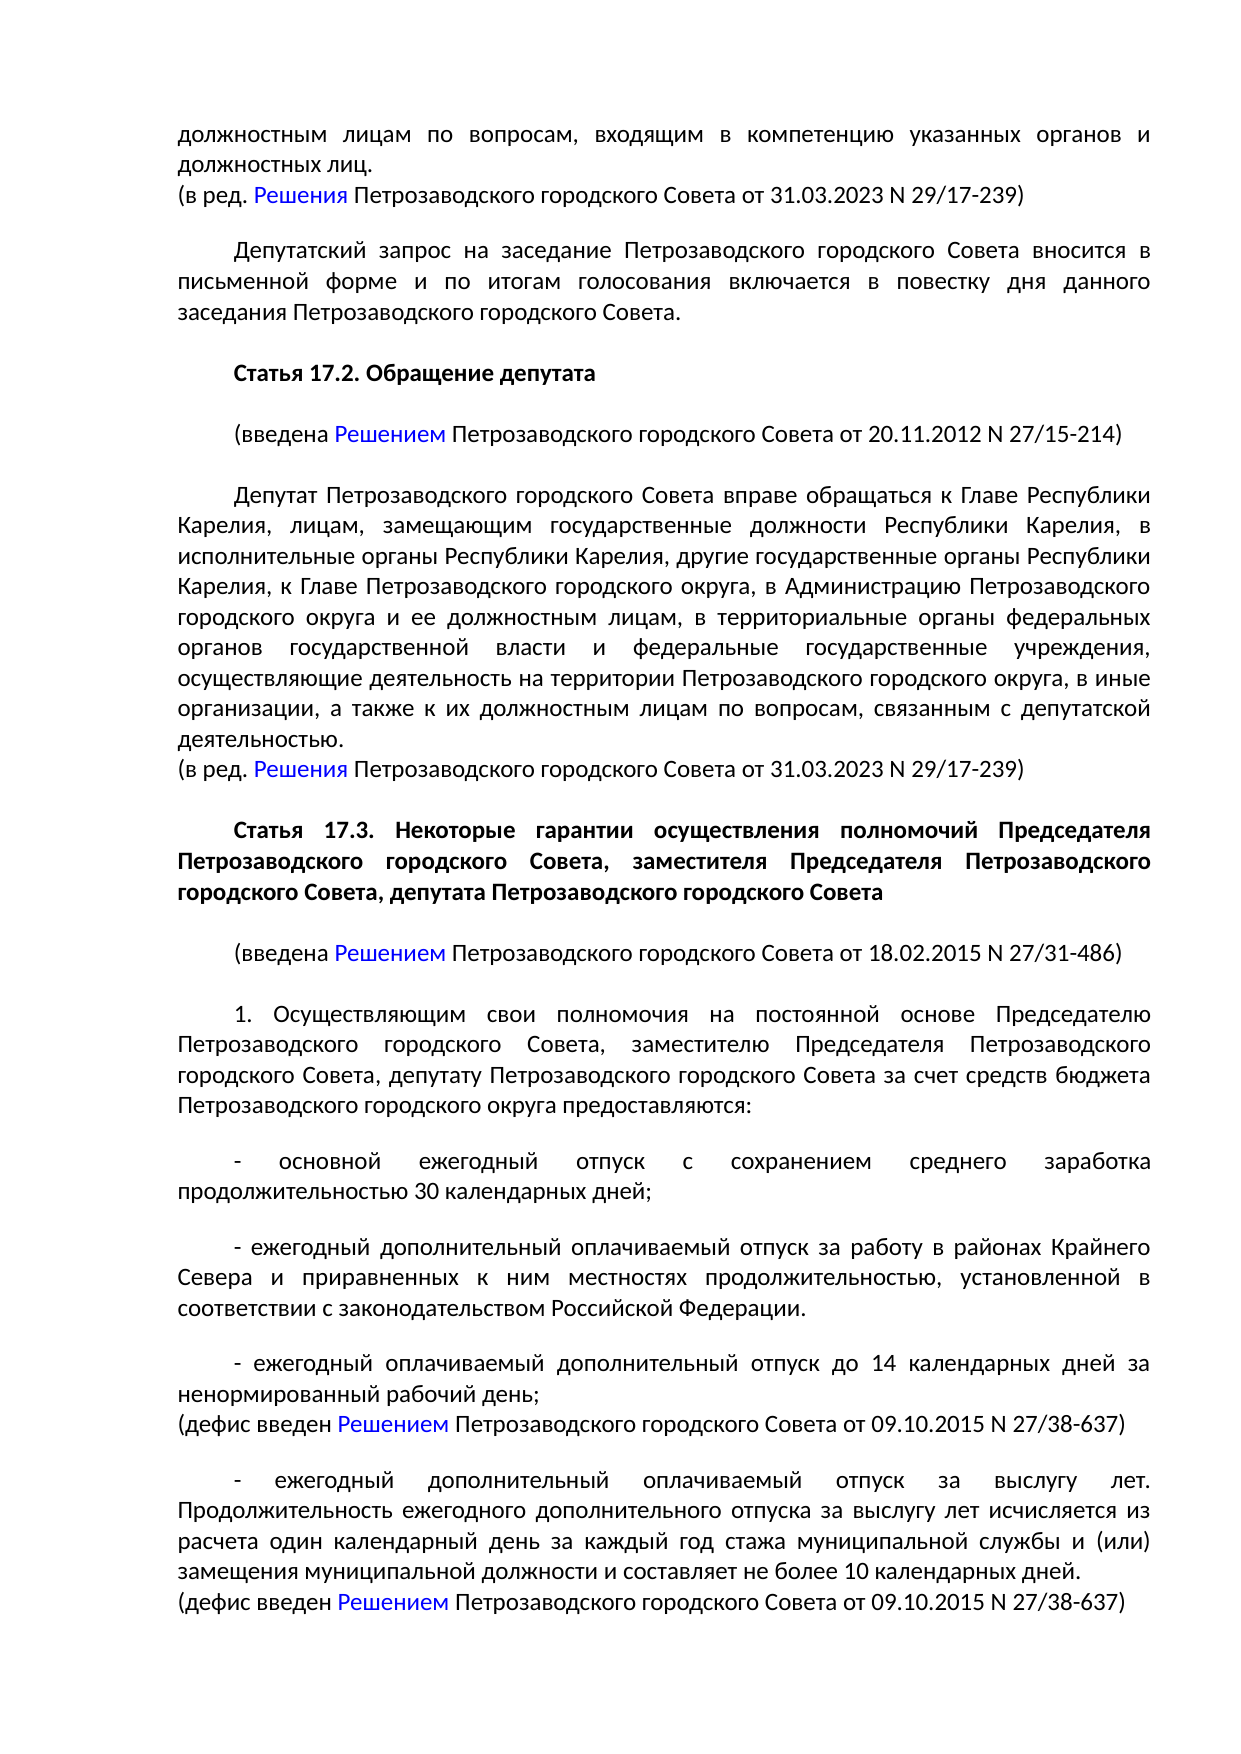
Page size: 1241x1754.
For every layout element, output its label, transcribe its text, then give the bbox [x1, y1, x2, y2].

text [177, 118, 1152, 179]
text (дефис введен Решением Петрозаводского городского Совета от 09.10.2015 N 27/38-637) [177, 1586, 1152, 1617]
text - ежегодный дополнительный оплачиваемый отпуск за выслугу лет. Продолжительность ежегодного дополнительного отпуска за выслугу лет исчисляется из расчета один календарный день за каждый год стажа муниципальной службы и (или) замещения муниципальной должности и составляет не более 10 календарных дней. [177, 1464, 1152, 1586]
text - ежегодный оплачиваемый дополнительный отпуск до 14 календарных дней за ненормированный рабочий день; [177, 1347, 1152, 1408]
text (введена Решением Петрозаводского городского Совета от 20.11.2012 N 27/15-214) [177, 418, 1152, 448]
text (введена Решением Петрозаводского городского Совета от 18.02.2015 N 27/31-486) [177, 937, 1152, 967]
title Статья 17.2. Обращение депутата [177, 357, 1152, 387]
text 1. Осуществляющим свои полномочия на постоянной основе Председателю Петрозаводского городского Совета, заместителю Председателя Петрозаводского городского Совета, депутату Петрозаводского городского Совета за счет средств бюджета Петрозаводского городского округа предоставляются: [177, 998, 1152, 1120]
text - основной ежегодный отпуск с сохранением среднего заработка продолжительностью 30 календарных дней; [177, 1145, 1152, 1206]
title Статья 17.3. Некоторые гарантии осуществления полномочий Председателя Петрозаводского городского Совета, заместителя Председателя Петрозаводского городского Совета, депутата Петрозаводского городского Совета [177, 814, 1152, 906]
text - ежегодный дополнительный оплачиваемый отпуск за работу в районах Крайнего Севера и приравненных к ним местностях продолжительностью, установленной в соответствии с законодательством Российской Федерации. [177, 1231, 1152, 1322]
text (дефис введен Решением Петрозаводского городского Совета от 09.10.2015 N 27/38-637) [177, 1408, 1152, 1439]
text (в ред. Решения Петрозаводского городского Совета от 31.03.2023 N 29/17-239) [177, 179, 1152, 210]
text Депутатский запрос на заседание Петрозаводского городского Совета вносится в письменной форме и по итогам голосования включается в повестку дня данного заседания Петрозаводского городского Совета. [177, 235, 1152, 326]
text Депутат Петрозаводского городского Совета вправе обращаться к Главе Республики Карелия, лицам, замещающим государственные должности Республики Карелия, в исполнительные органы Республики Карелия, другие государственные органы Республики Карелия, к Главе Петрозаводского городского округа, в Администрацию Петрозаводского городского округа и ее должностным лицам, в территориальные органы федеральных органов государственной власти и федеральные государственные учреждения, осуществляющие деятельность на территории Петрозаводского городского округа, в иные организации, а также к их должностным лицам по вопросам, связанным с депутатской деятельностью. [177, 479, 1152, 753]
text (в ред. Решения Петрозаводского городского Совета от 31.03.2023 N 29/17-239) [177, 753, 1152, 784]
